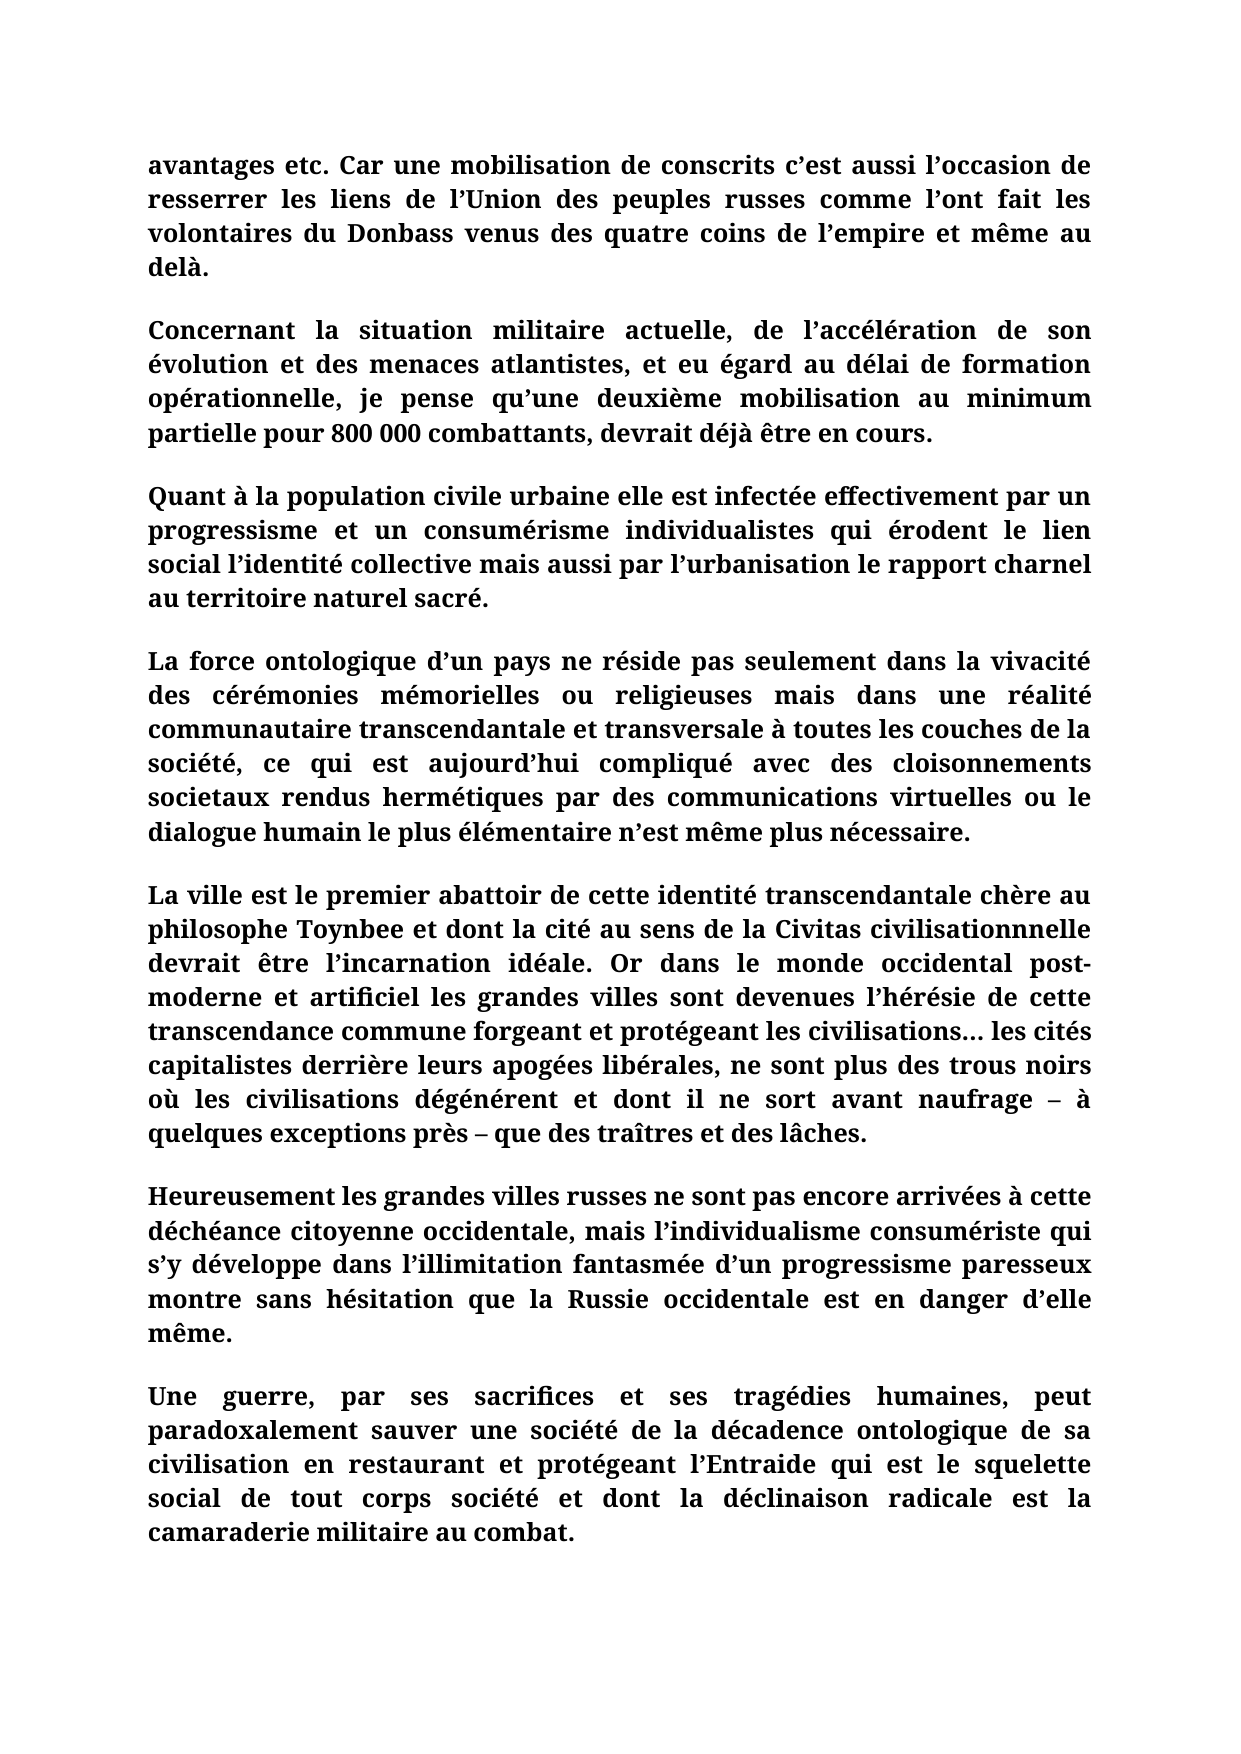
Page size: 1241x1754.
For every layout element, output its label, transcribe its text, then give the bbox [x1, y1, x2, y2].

text La ville est le premier abattoir de cette identité transcendantale chère au philosophe Toynbee et dont la cité au sens de la Civitas civilisationnnelle devrait être l’incarnation idéale. Or dans le monde occidental post-moderne et artificiel les grandes villes sont devenues l’hérésie de cette transcendance commune forgeant et protégeant les civilisations… les cités capitalistes derrière leurs apogées libérales, ne sont plus des trous noirs où les civilisations dégénérent et dont il ne sort avant naufrage – à quelques exceptions près – que des traîtres et des lâches. [148, 877, 1093, 1150]
text Concernant la situation militaire actuelle, de l’accélération de son évolution et des menaces atlantistes, et eu égard au délai de formation opérationnelle, je pense qu’une deuxième mobilisation au minimum partielle pour 800 000 combattants, devrait déjà être en cours. [148, 313, 1093, 449]
text La force ontologique d’un pays ne réside pas seulement dans la vivacité des cérémonies mémorielles ou religieuses mais dans une réalité communautaire transcendantale et transversale à toutes les couches de la société, ce qui est aujourd’hui compliqué avec des cloisonnements societaux rendus hermétiques par des communications virtuelles ou le dialogue humain le plus élémentaire n’est même plus nécessaire. [148, 644, 1093, 848]
text Une guerre, par ses sacrifices et ses tragédies humaines, peut paradoxalement sauver une société de la décadence ontologique de sa civilisation en restaurant et protégeant l’Entraide qui est le squelette social de tout corps société et dont la déclinaison radicale est la camaraderie militaire au combat. [148, 1378, 1093, 1549]
text Heureusement les grandes villes russes ne sont pas encore arrivées à cette déchéance citoyenne occidentale, mais l’individualisme consumériste qui s’y développe dans l’illimitation fantasmée d’un progressisme paresseux montre sans hésitation que la Russie occidentale est en danger d’elle même. [148, 1179, 1093, 1349]
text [148, 148, 1093, 284]
text Quant à la population civile urbaine elle est infectée effectivement par un progressisme et un consumérisme individualistes qui érodent le lien social l’identité collective mais aussi par l’urbanisation le rapport charnel au territoire naturel sacré. [148, 478, 1093, 615]
